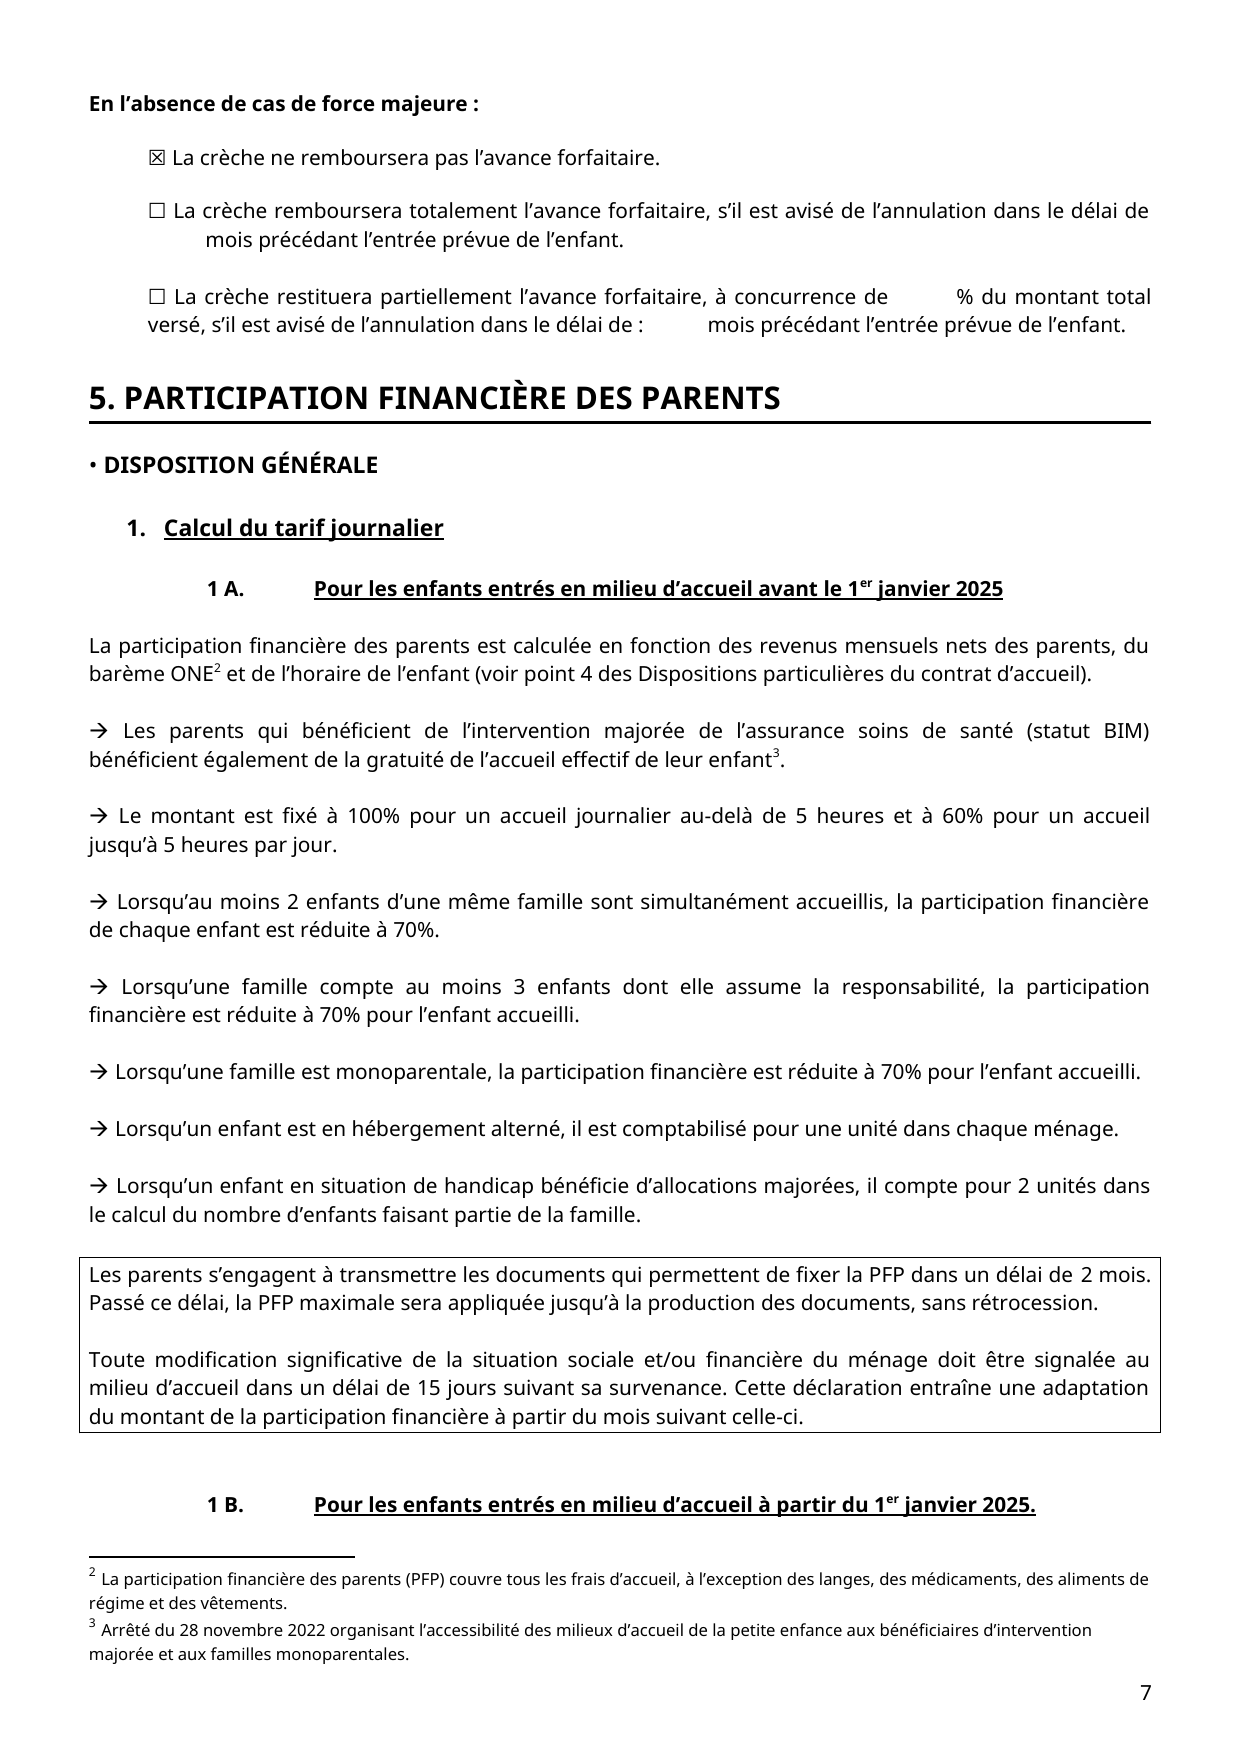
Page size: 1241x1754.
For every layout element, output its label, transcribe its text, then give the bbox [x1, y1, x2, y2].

text En l’absence de cas de force majeure : [89, 89, 1151, 117]
text Les parents s’engagent à transmettre les documents qui permettent de fixer la PFP dans un délai de 2 mois. Passé ce délai, la PFP maximale sera appliquée jusqu’à la production des documents, sans rétrocession. [80, 1258, 1160, 1317]
list Pour les enfants entrés en milieu d’accueil à partir du 1er janvier 2025. [201, 1490, 1151, 1519]
subtitle 5. PARTICIPATION FINANCIÈRE DES PARENTS [89, 376, 1151, 421]
text • DISPOSITION GÉNÉRALE [89, 449, 1151, 480]
text La crèche remboursera totalement l’avance forfaitaire, s’il est avisé de l’annulation dans le délai de mois précédant l’entrée prévue de l’enfant. [148, 197, 1151, 253]
text La crèche ne remboursera pas l’avance forfaitaire. [148, 143, 1151, 171]
text La participation financière des parents est calculée en fonction des revenus mensuels nets des parents, du barème ONE et de l’horaire de l’enfant (voir point 4 des Dispositions particulières du contrat d’accueil). [89, 631, 1151, 688]
text Lorsqu’une famille compte au moins 3 enfants dont elle assume la responsabilité, la participation financière est réduite à 70% pour l’enfant accueilli. [89, 972, 1151, 1029]
text Le montant est fixé à 100% pour un accueil journalier au-delà de 5 heures et à 60% pour un accueil jusqu’à 5 heures par jour. [89, 802, 1151, 858]
text Lorsqu’un enfant est en hébergement alterné, il est comptabilisé pour une unité dans chaque ménage. [89, 1114, 1151, 1143]
text Toute modification significative de la situation sociale et/ou financière du ménage doit être signalée au milieu d’accueil dans un délai de 15 jours suivant sa survenance. Cette déclaration entraîne une adaptation du montant de la participation financière à partir du mois suivant celle-ci. [80, 1342, 1160, 1432]
text Lorsqu’un enfant en situation de handicap bénéficie d’allocations majorées, il compte pour 2 unités dans le calcul du nombre d’enfants faisant partie de la famille. [89, 1171, 1151, 1228]
text Lorsqu’au moins 2 enfants d’une même famille sont simultanément accueillis, la participation financière de chaque enfant est réduite à 70%. [89, 887, 1151, 944]
text Les parents qui bénéficient de l’intervention majorée de l’assurance soins de santé (statut BIM) bénéficient également de la gratuité de l’accueil effectif de leur enfant. [89, 716, 1151, 773]
text La crèche restituera partiellement l’avance forfaitaire, à concurrence de % du montant total versé, s’il est avisé de l’annulation dans le délai de : mois précédant l’entrée prévue de l’enfant. [148, 282, 1151, 339]
text Lorsqu’une famille est monoparentale, la participation financière est réduite à 70% pour l’enfant accueilli. [89, 1057, 1151, 1086]
list Calcul du tarif journalier [126, 512, 1151, 543]
list Pour les enfants entrés en milieu d’accueil avant le 1er janvier 2025 [201, 574, 1151, 602]
